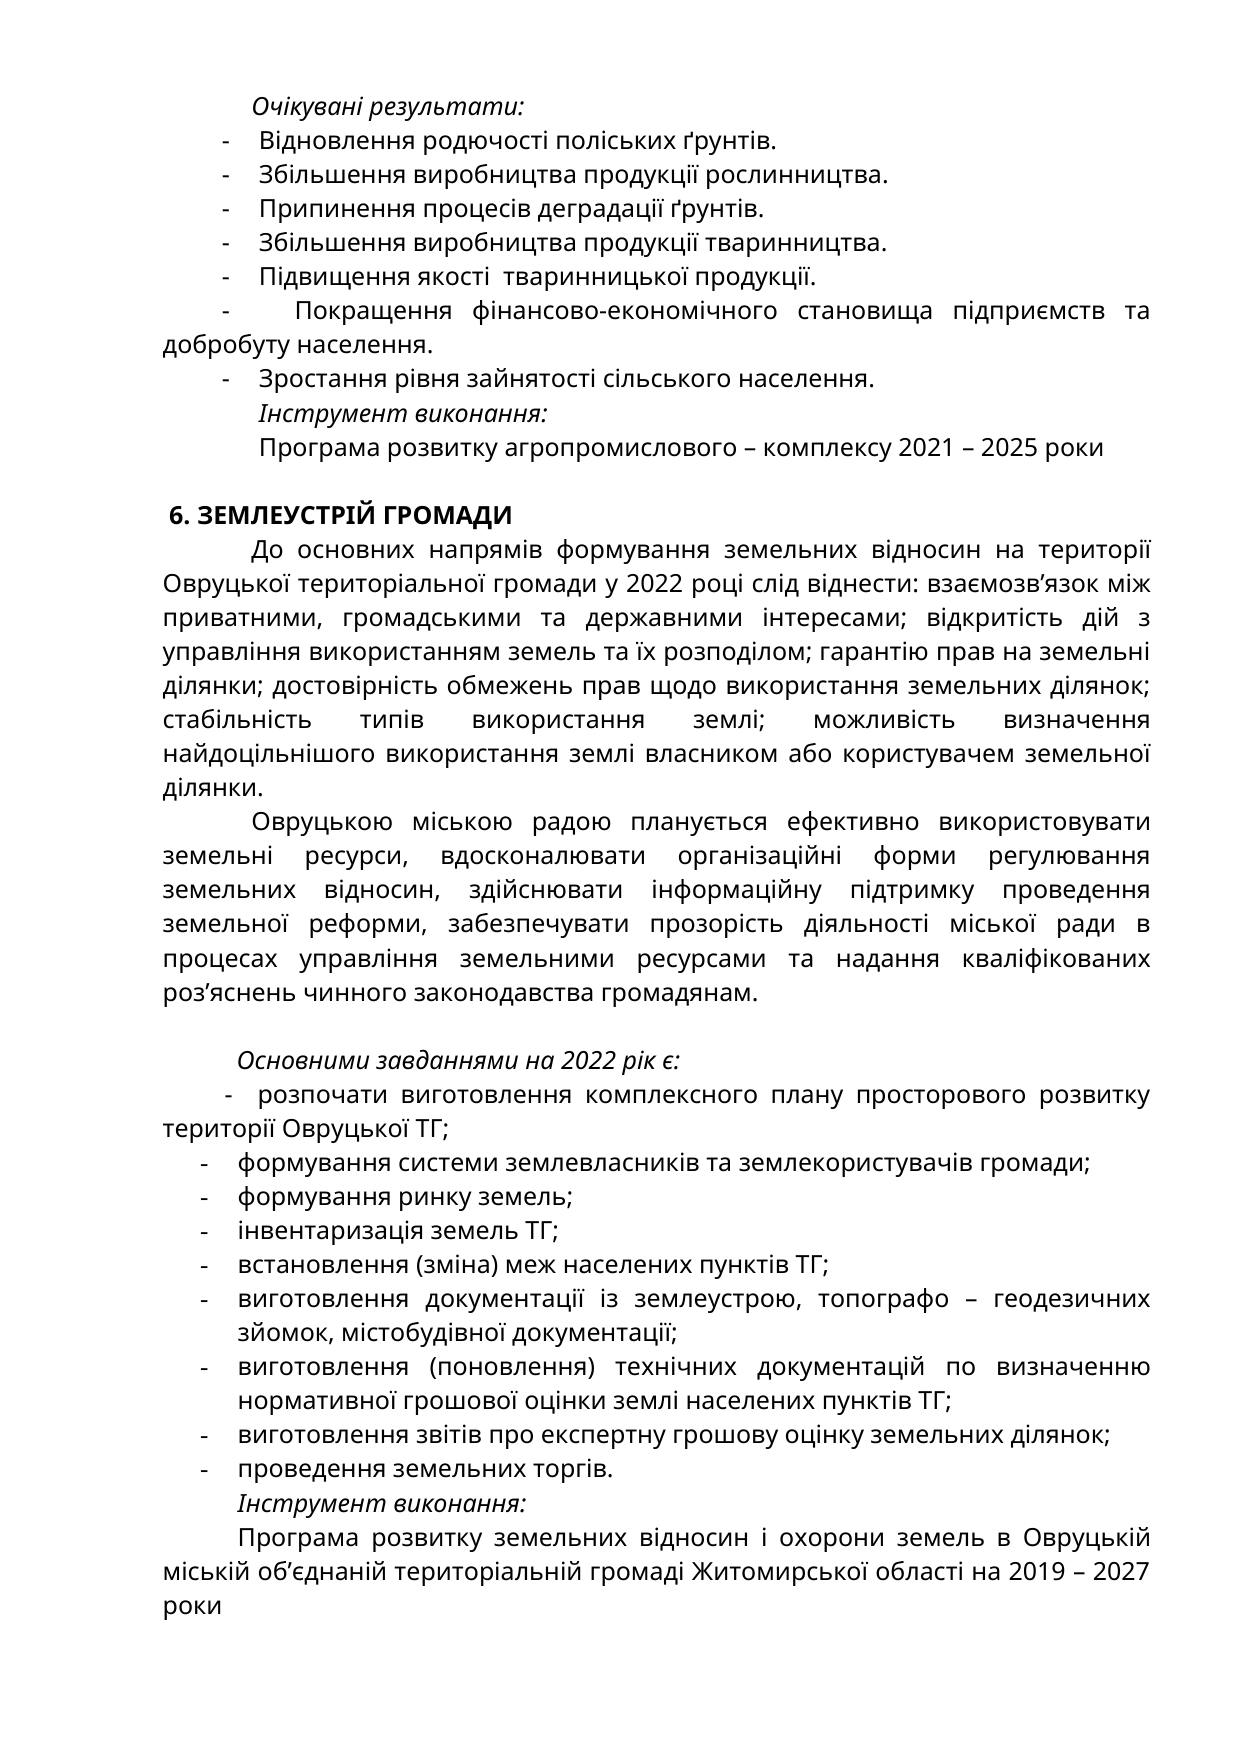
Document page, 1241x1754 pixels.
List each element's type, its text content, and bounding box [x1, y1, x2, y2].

list формування системи землевласників та землекористувачів громади; [200, 1144, 1152, 1179]
list формування ринку земель; [200, 1179, 1152, 1213]
list Підвищення якості тваринницької продукції. [222, 259, 1152, 293]
text Програма розвитку агропромислового – комплексу 2021 – 2025 роки [259, 429, 1152, 463]
text Основними завданнями на 2022 рік є: [162, 1042, 1152, 1076]
list виготовлення документації із землеустрою, топографо – геодезичних зйомок, містобудівної документації; [200, 1281, 1152, 1349]
list Збільшення виробництва продукції рослинництва. [222, 157, 1152, 191]
text До основних напрямів формування земельних відносин на території Овруцької територіальної громади у 2022 році слід віднести: взаємозв’язок між приватними, громадськими та державними інтересами; відкритість дій з управління використанням земель та їх розподілом; гарантію прав на земельні ділянки; достовірність обмежень прав щодо використання земельних ділянок; стабільність типів використання землі; можливість визначення найдоцільнішого використання землі власником або користувачем земельної ділянки. [162, 531, 1152, 804]
list виготовлення звітів про експертну грошову оцінку земельних ділянок; [200, 1417, 1152, 1451]
list встановлення (зміна) меж населених пунктів ТГ; [200, 1247, 1152, 1281]
text Овруцькою міською радою планується ефективно використовувати земельні ресурси, вдосконалювати організаційні форми регулювання земельних відносин, здійснювати інформаційну підтримку проведення земельної реформи, забезпечувати прозорість діяльності міської ради в процесах управління земельними ресурсами та надання кваліфікованих роз’яснень чинного законодавства громадянам. [162, 804, 1152, 1008]
list проведення земельних торгів. [200, 1451, 1152, 1485]
list Зростання рівня зайнятості сільського населення. [222, 361, 1152, 395]
text Очікувані результати: [162, 89, 1152, 123]
text - розпочати виготовлення комплексного плану просторового розвитку території Овруцької ТГ; [162, 1076, 1152, 1144]
text 6. Землеустрій ГРОМАДИ [162, 497, 1152, 531]
list виготовлення (поновлення) технічних документацій по визначенню нормативної грошової оцінки землі населених пунктів ТГ; [200, 1349, 1152, 1417]
list Припинення процесів деградації ґрунтів. [222, 191, 1152, 225]
list Відновлення родючості поліських ґрунтів. [222, 123, 1152, 157]
list інвентаризація земель ТГ; [200, 1213, 1152, 1247]
text Інструмент виконання: [237, 1485, 1152, 1519]
list Покращення фінансово-економічного становища підприємств та добробуту населення. [162, 293, 1152, 361]
text Інструмент виконання: [259, 395, 1152, 429]
text Програма розвитку земельних відносин і охорони земель в Овруцькій міській об’єднаній територіальній громаді Житомирської області на 2019 – 2027 роки [162, 1519, 1152, 1621]
list Збільшення виробництва продукції тваринництва. [222, 225, 1152, 259]
